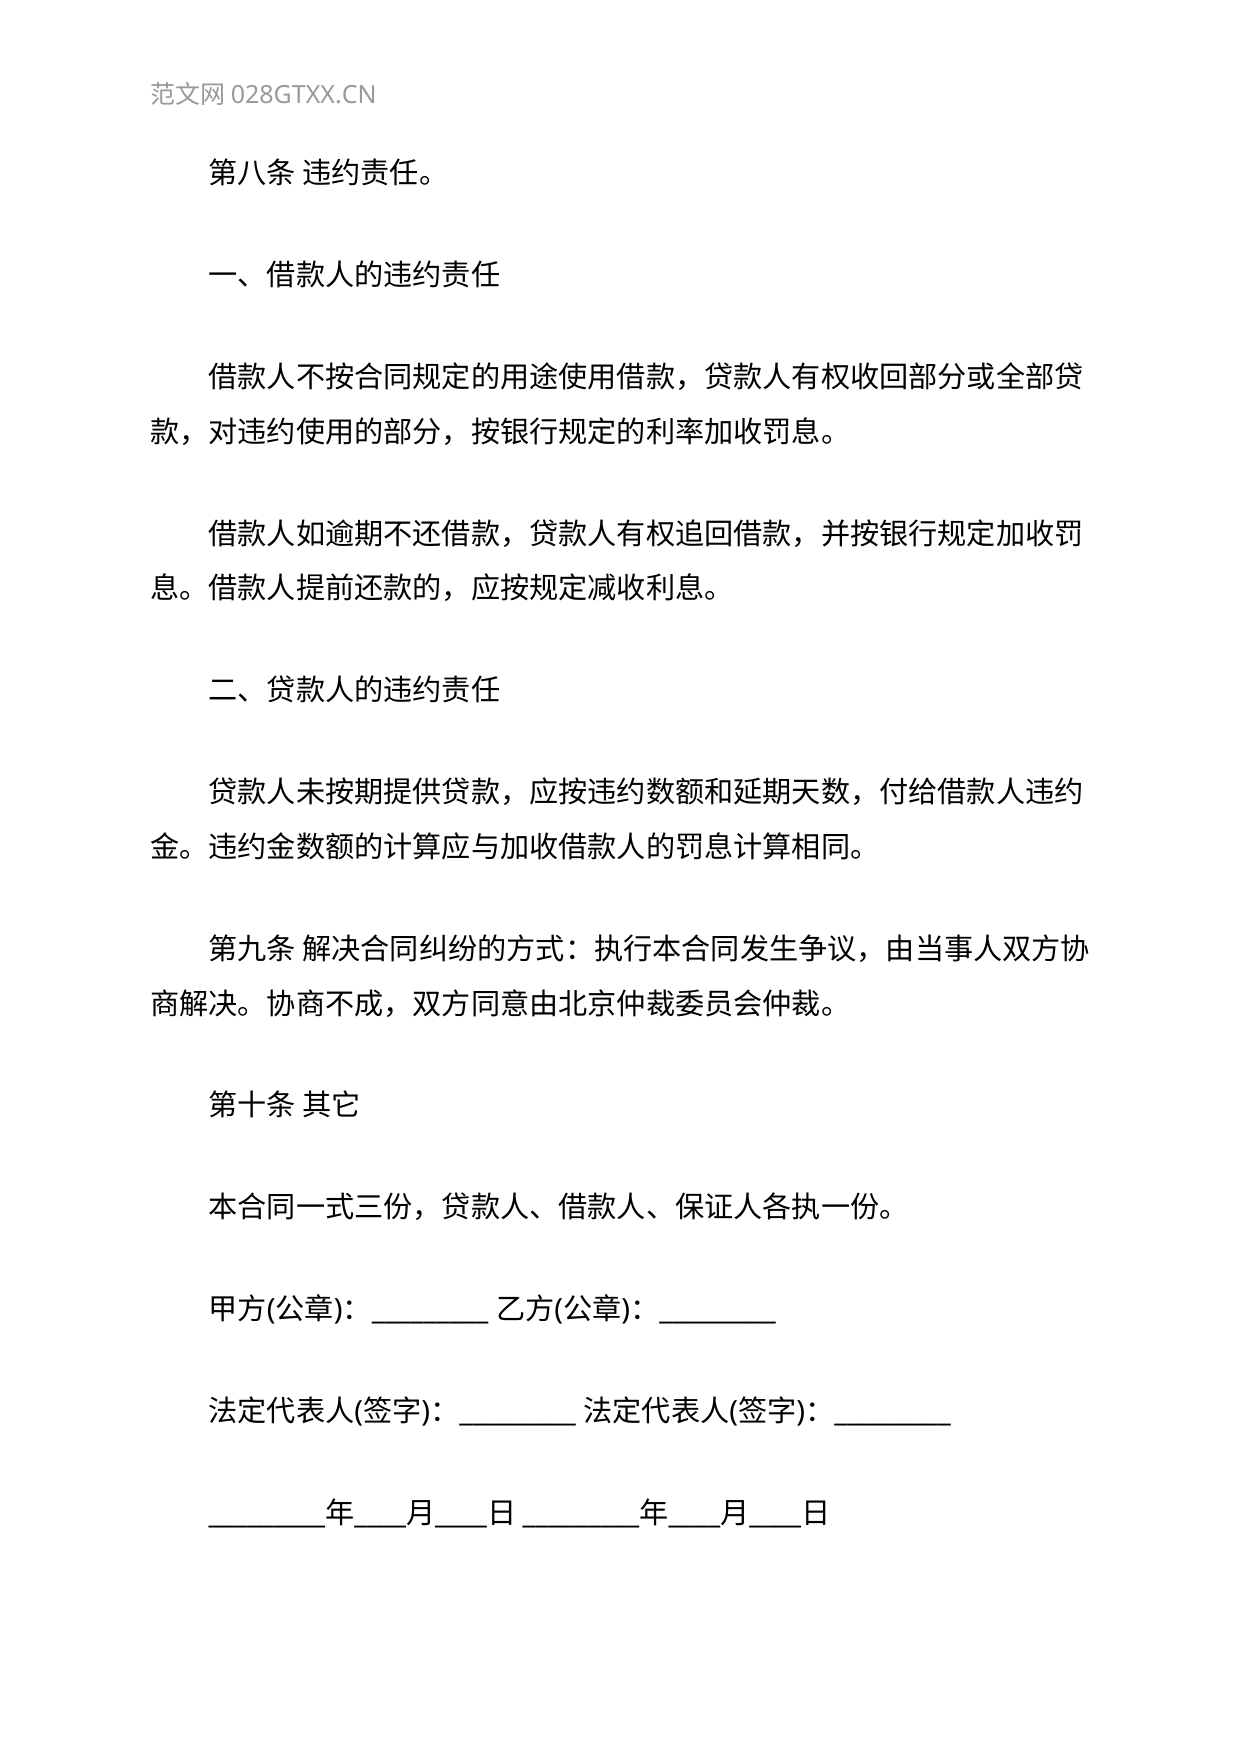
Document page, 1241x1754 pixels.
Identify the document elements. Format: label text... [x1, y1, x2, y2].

text 法定代表人(签字)：_________ 法定代表人(签字)：_________ [150, 1387, 1090, 1430]
text 第八条 违约责任。 [150, 150, 1090, 192]
text 借款人如逾期不还借款，贷款人有权追回借款，并按银行规定加收罚息。借款人提前还款的，应按规定减收利息。 [150, 510, 1090, 607]
text 第九条 解决合同纠纷的方式：执行本合同发生争议，由当事人双方协商解决。协商不成，双方同意由北京仲裁委员会仲裁。 [150, 925, 1090, 1022]
text 甲方(公章)：_________ 乙方(公章)：_________ [150, 1286, 1090, 1328]
text 二、贷款人的违约责任 [150, 667, 1090, 709]
text 贷款人未按期提供贷款，应按违约数额和延期天数，付给借款人违约金。违约金数额的计算应与加收借款人的罚息计算相同。 [150, 769, 1090, 866]
text 借款人不按合同规定的用途使用借款，贷款人有权收回部分或全部贷款，对违约使用的部分，按银行规定的利率加收罚息。 [150, 353, 1090, 451]
text _________年____月____日 _________年____月____日 [150, 1489, 1090, 1532]
text 第十条 其它 [150, 1082, 1090, 1124]
text 本合同一式三份，贷款人、借款人、保证人各执一份。 [150, 1184, 1090, 1226]
text 一、借款人的违约责任 [150, 252, 1090, 294]
